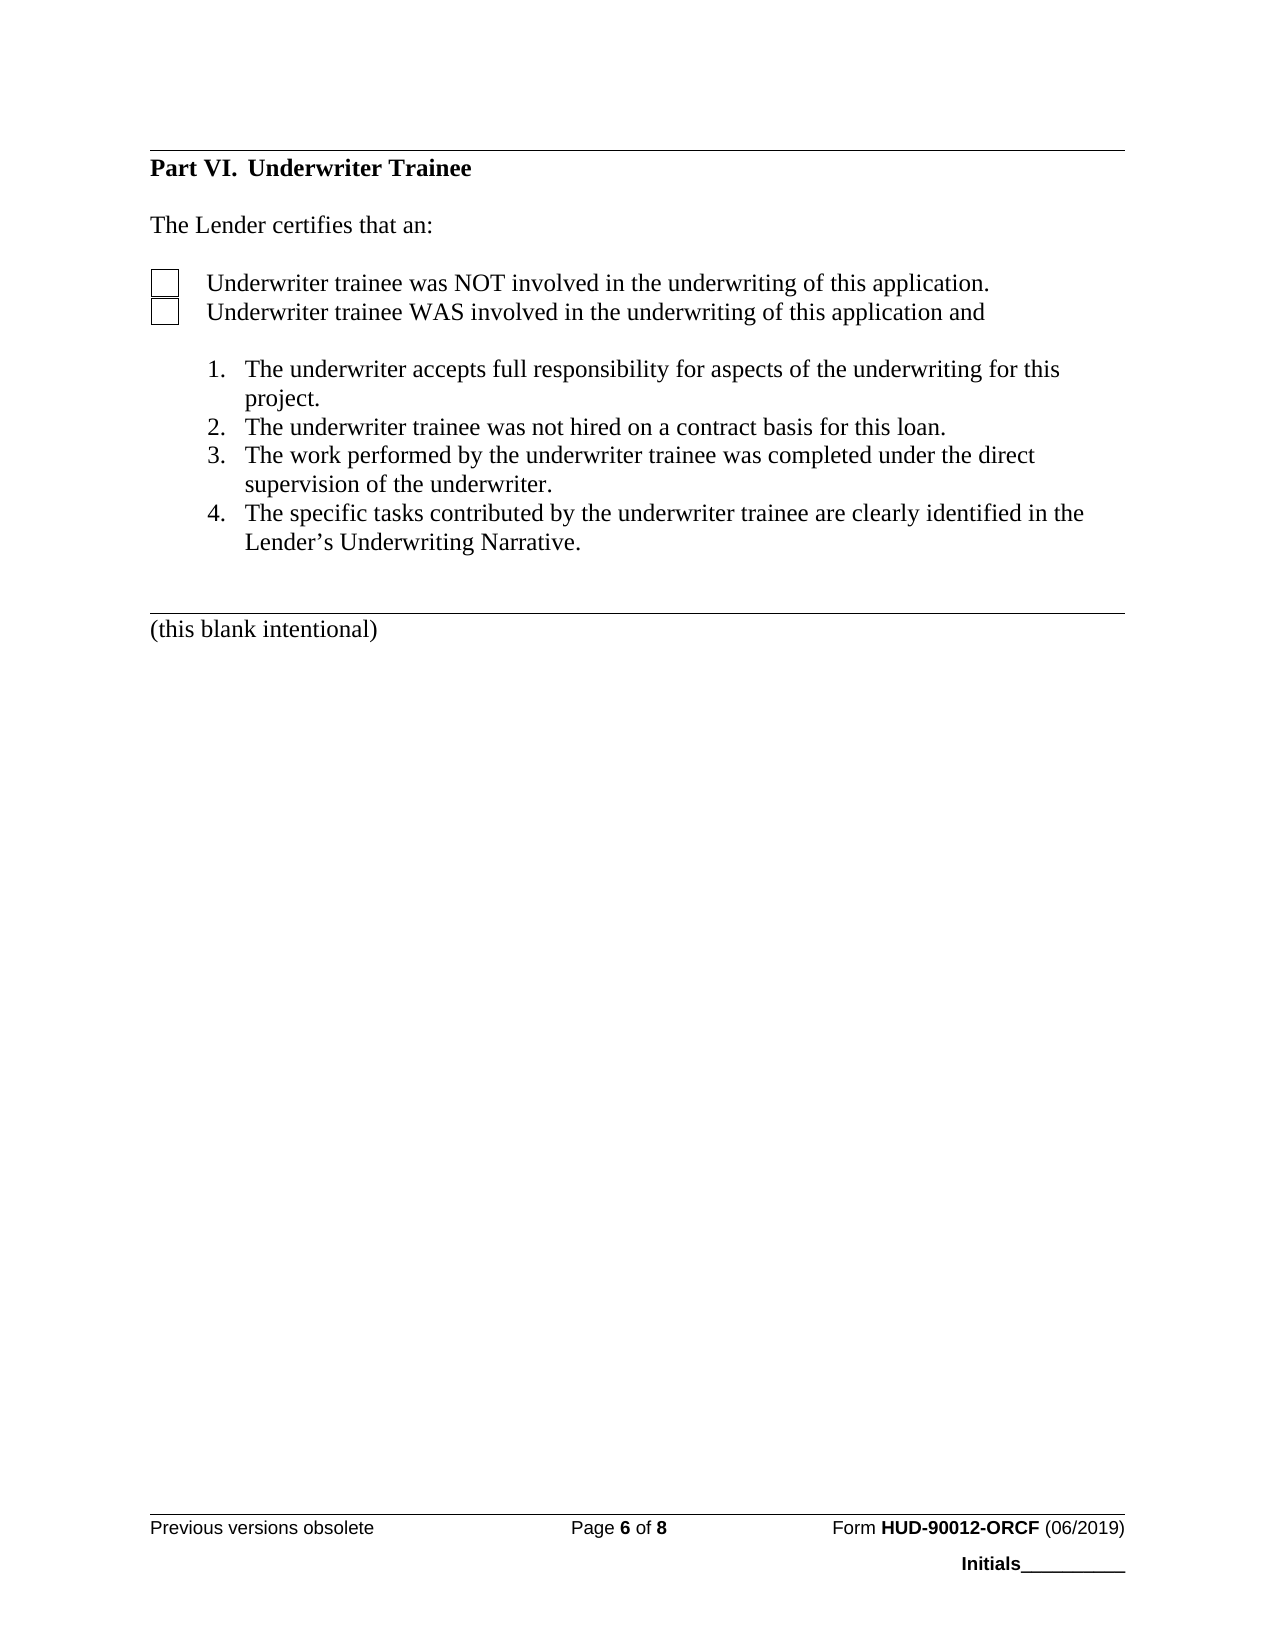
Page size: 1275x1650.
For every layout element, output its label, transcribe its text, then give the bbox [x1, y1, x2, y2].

text (this blank intentional) [150, 614, 1125, 643]
text Underwriter trainee was NOT involved in the underwriting of this application. [150, 268, 1125, 297]
list The underwriter accepts full responsibility for aspects of the underwriting for this project. [207, 354, 1125, 412]
text The Lender certifies that an: [150, 211, 1125, 239]
text Underwriter trainee WAS involved in the underwriting of this application and [150, 297, 1125, 326]
list The specific tasks contributed by the underwriter trainee are clearly identified in the Lender’s Underwriting Narrative. [207, 498, 1125, 556]
list Underwriter Trainee [150, 151, 1125, 182]
list The work performed by the underwriter trainee was completed under the direct supervision of the underwriter. [207, 441, 1125, 498]
list The underwriter trainee was not hired on a contract basis for this loan. [207, 412, 1125, 441]
